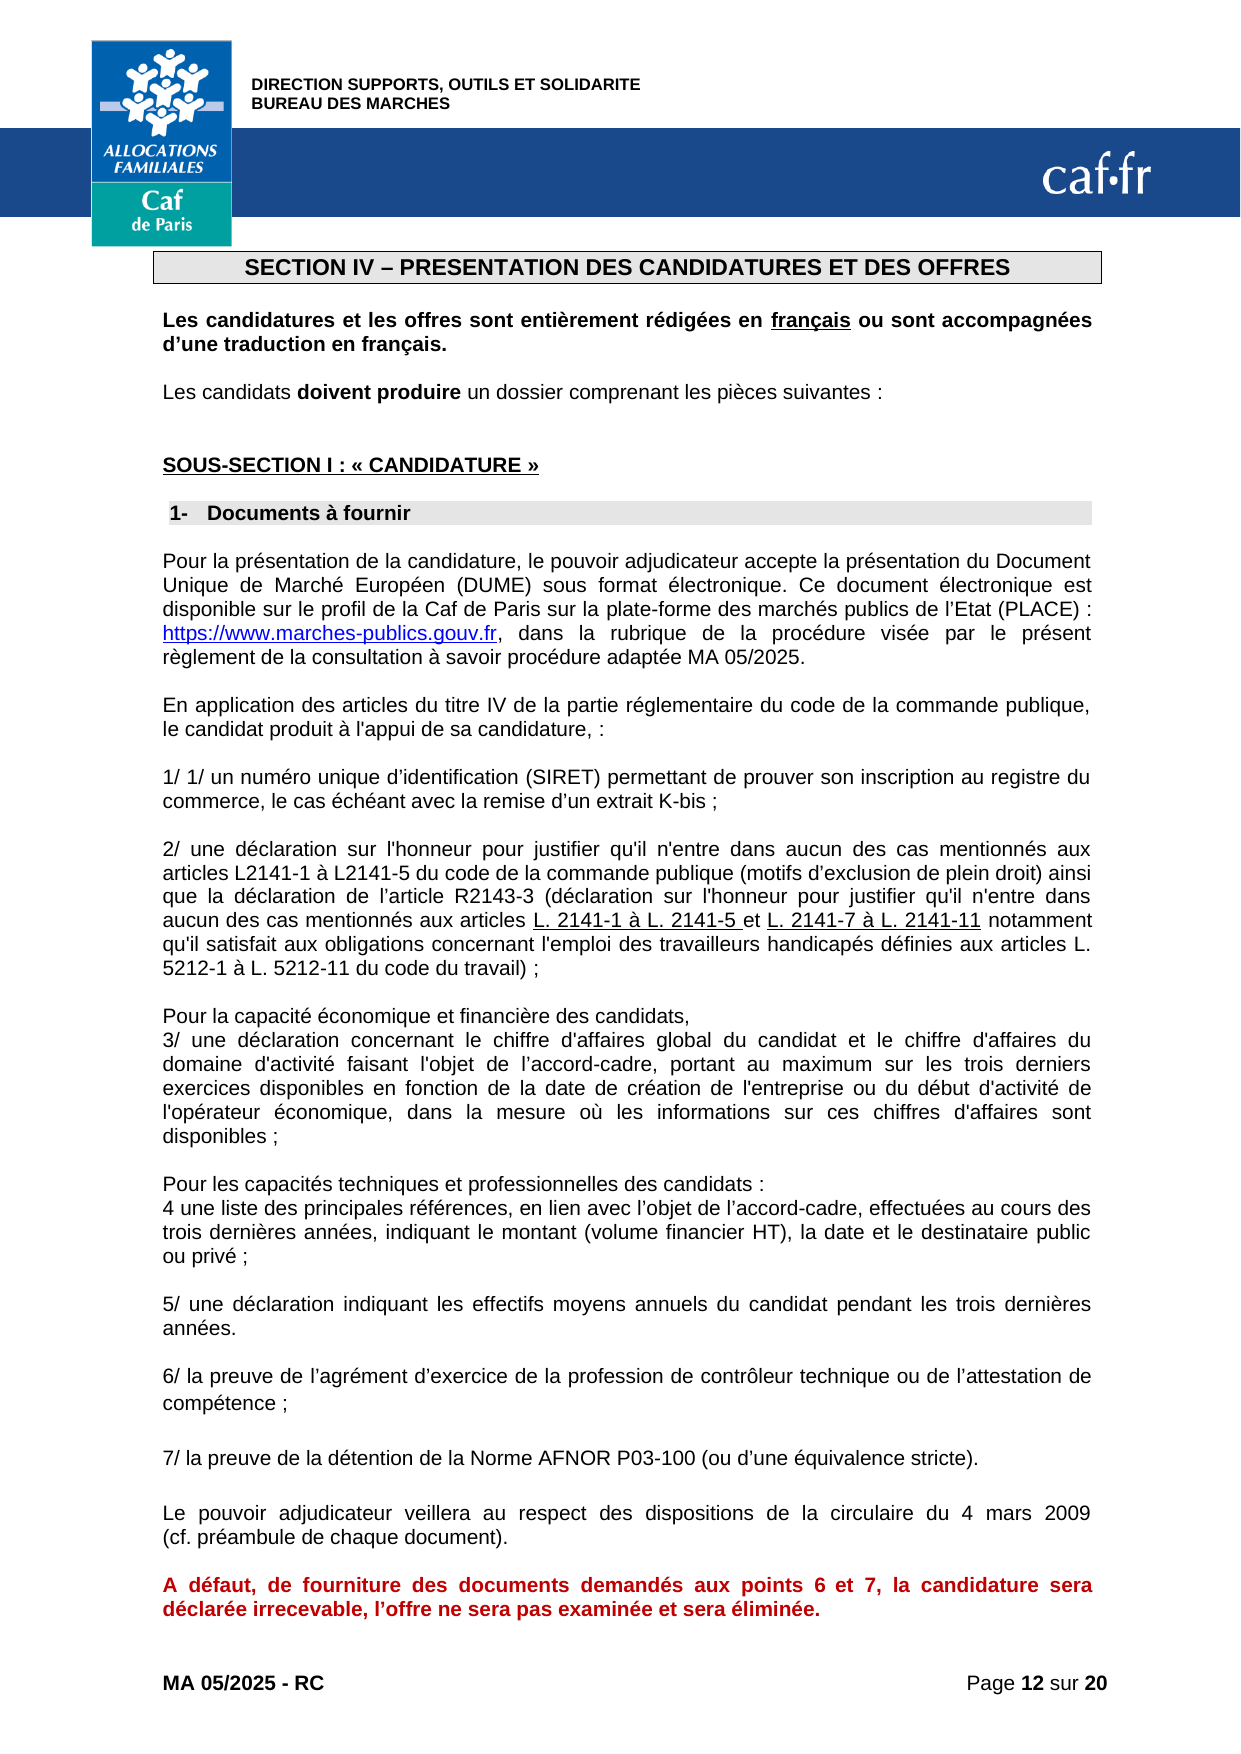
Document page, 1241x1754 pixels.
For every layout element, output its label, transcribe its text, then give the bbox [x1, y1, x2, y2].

text SOUS-SECTION I : « CANDIDATURE » [162, 453, 1092, 477]
list Documents à fournir [169, 501, 1092, 525]
text 5/ une déclaration indiquant les effectifs moyens annuels du candidat pendant les trois dernières années. [162, 1292, 1092, 1339]
text Pour les capacités techniques et professionnelles des candidats : [162, 1172, 1092, 1196]
text 6/ la preuve de l’agrément d’exercice de la profession de contrôleur technique ou de l’attestation de compétence ; [162, 1363, 1093, 1415]
text En application des articles du titre IV de la partie réglementaire du code de la commande publique, le candidat produit à l'appui de sa candidature, : [162, 693, 1092, 741]
text 1/ 1/ un numéro unique d’identification (SIRET) permettant de prouver son inscription au registre du commerce, le cas échéant avec la remise d’un extrait K-bis ; [162, 764, 1092, 812]
text 4 une liste des principales références, en lien avec l’objet de l’accord-cadre, effectuées au cours des trois dernières années, indiquant le montant (volume financier HT), la date et le destinataire public ou privé ; [162, 1196, 1092, 1268]
text Pour la présentation de la candidature, le pouvoir adjudicateur accepte la présentation du Document Unique de Marché Européen (DUME) sous format électronique. Ce document électronique est disponible sur le profil de la Caf de Paris sur la plate-forme des marchés publics de l’Etat (PLACE) : https://www.marches-publics.gouv.fr, dans la rubrique de la procédure visée par le présent règlement de la consultation à savoir procédure adaptée MA 05/2025. [162, 549, 1093, 669]
picture [1043, 151, 1151, 194]
text SECTION IV – PRESENTATION DES CANDIDATURES ET DES OFFRES [154, 252, 1101, 283]
text Les candidats doivent produire un dossier comprenant les pièces suivantes : [162, 380, 1092, 404]
text 3/ une déclaration concernant le chiffre d'affaires global du candidat et le chiffre d'affaires du domaine d'activité faisant l'objet de l’accord-cadre, portant au maximum sur les trois derniers exercices disponibles en fonction de la date de création de l'entreprise ou du début d'activité de l'opérateur économique, dans la mesure où les informations sur ces chiffres d'affaires sont disponibles ; [162, 1028, 1092, 1148]
text Pour la capacité économique et financière des candidats, [162, 1004, 1092, 1028]
text Le pouvoir adjudicateur veillera au respect des dispositions de la circulaire du 4 mars 2009 (cf. préambule de chaque document). [162, 1501, 1093, 1549]
picture [91, 40, 232, 247]
text Les candidatures et les offres sont entièrement rédigées en français ou sont accompagnées d’une traduction en français. [162, 308, 1092, 356]
text A défaut, de fourniture des documents demandés aux points 6 et 7, la candidature sera déclarée irrecevable, l’offre ne sera pas examinée et sera éliminée. [162, 1573, 1092, 1621]
text 2/ une déclaration sur l'honneur pour justifier qu'il n'entre dans aucun des cas mentionnés aux articles L2141-1 à L2141-5 du code de la commande publique (motifs d’exclusion de plein droit) ainsi que la déclaration de l’article R2143-3 (déclaration sur l'honneur pour justifier qu'il n'entre dans aucun des cas mentionnés aux articles L. 2141-1 à L. 2141-5 et L. 2141-7 à L. 2141-11 notamment qu'il satisfait aux obligations concernant l'emploi des travailleurs handicapés définies aux articles L. 5212-1 à L. 5212-11 du code du travail) ; [162, 836, 1092, 980]
text 7/ la preuve de la détention de la Norme AFNOR P03-100 (ou d’une équivalence stricte). [162, 1446, 1093, 1470]
